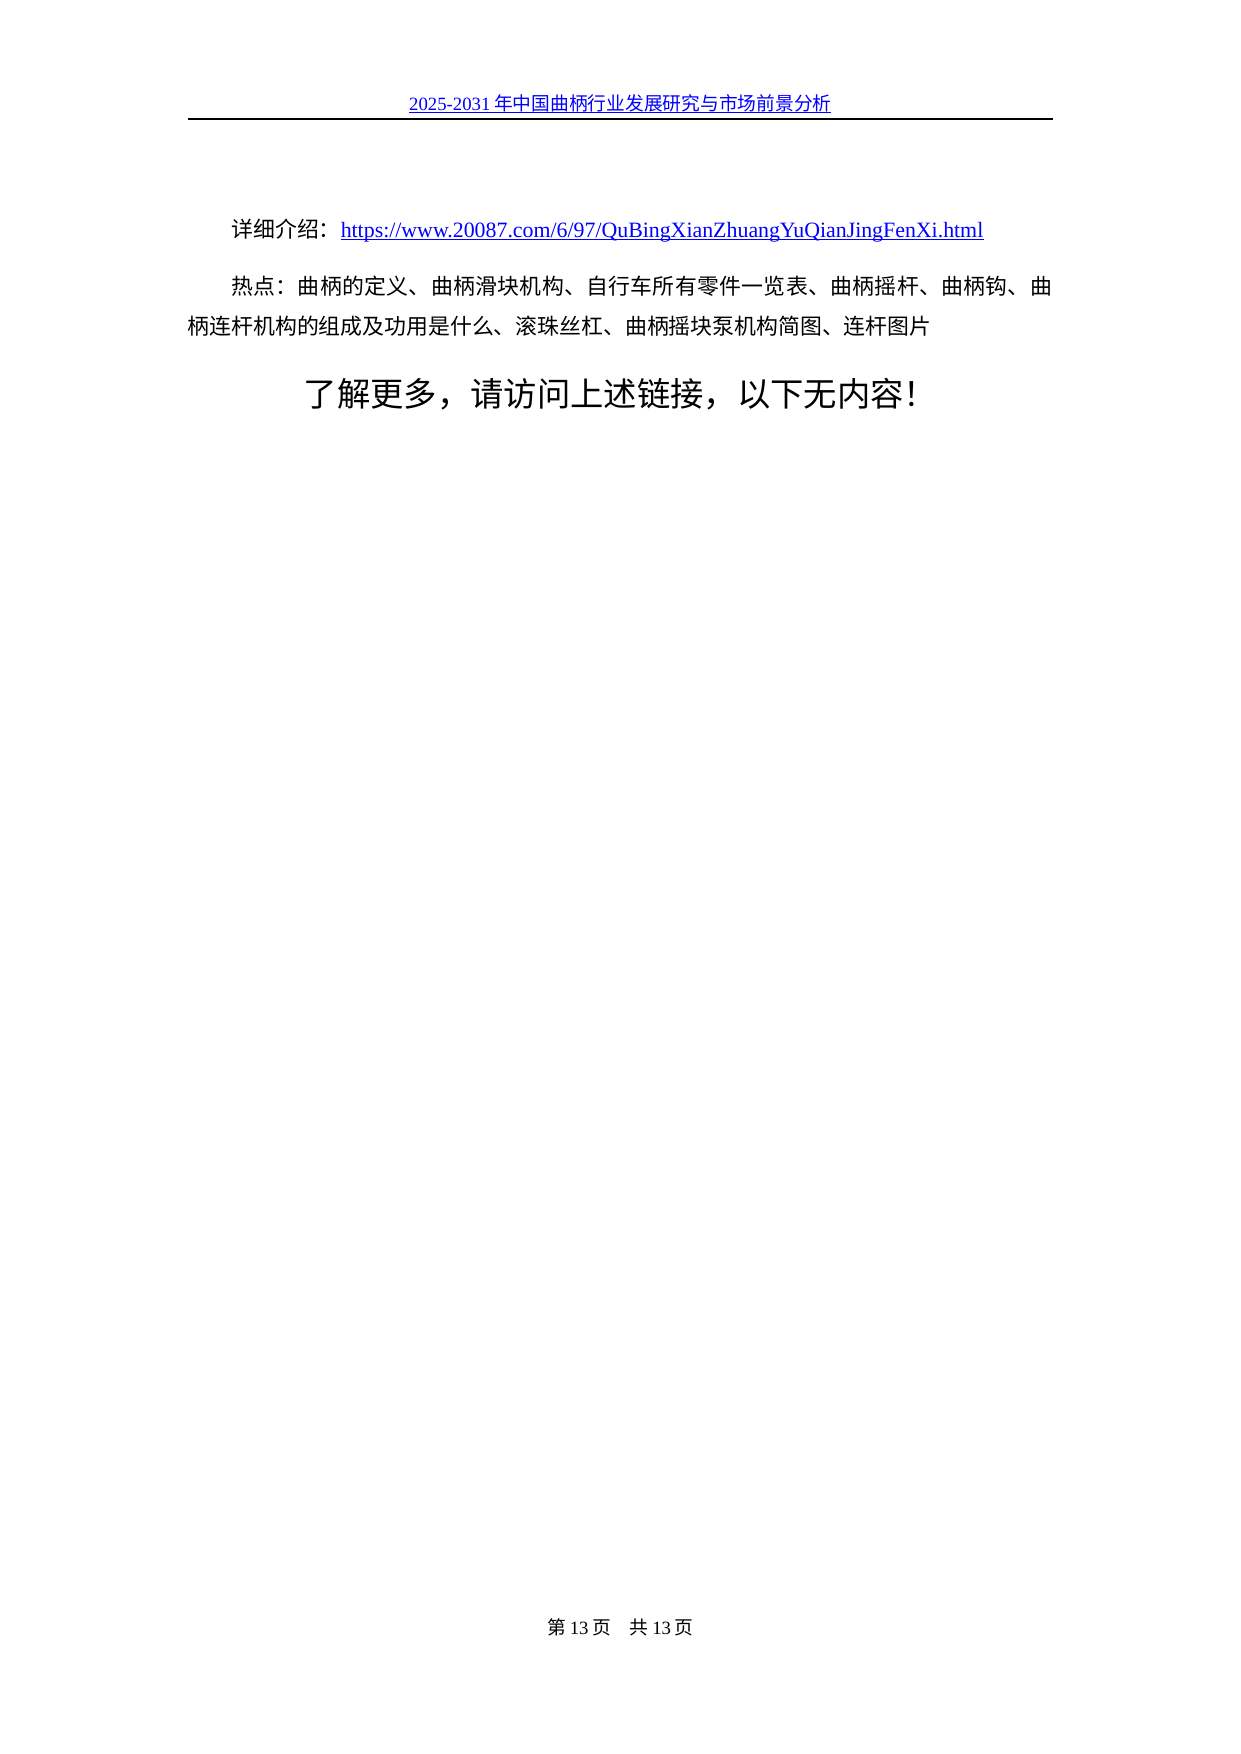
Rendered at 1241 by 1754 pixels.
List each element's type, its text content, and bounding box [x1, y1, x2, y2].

text 详细介绍：https://www.20087.com/6/97/QuBingXianZhuangYuQianJingFenXi.html [187, 212, 1053, 244]
text 热点：曲柄的定义、曲柄滑块机构、自行车所有零件一览表、曲柄摇杆、曲柄钩、曲柄连杆机构的组成及功用是什么、滚珠丝杠、曲柄摇块泵机构简图、连杆图片 [187, 268, 1053, 341]
title 了解更多，请访问上述链接，以下无内容！ [187, 359, 1053, 424]
